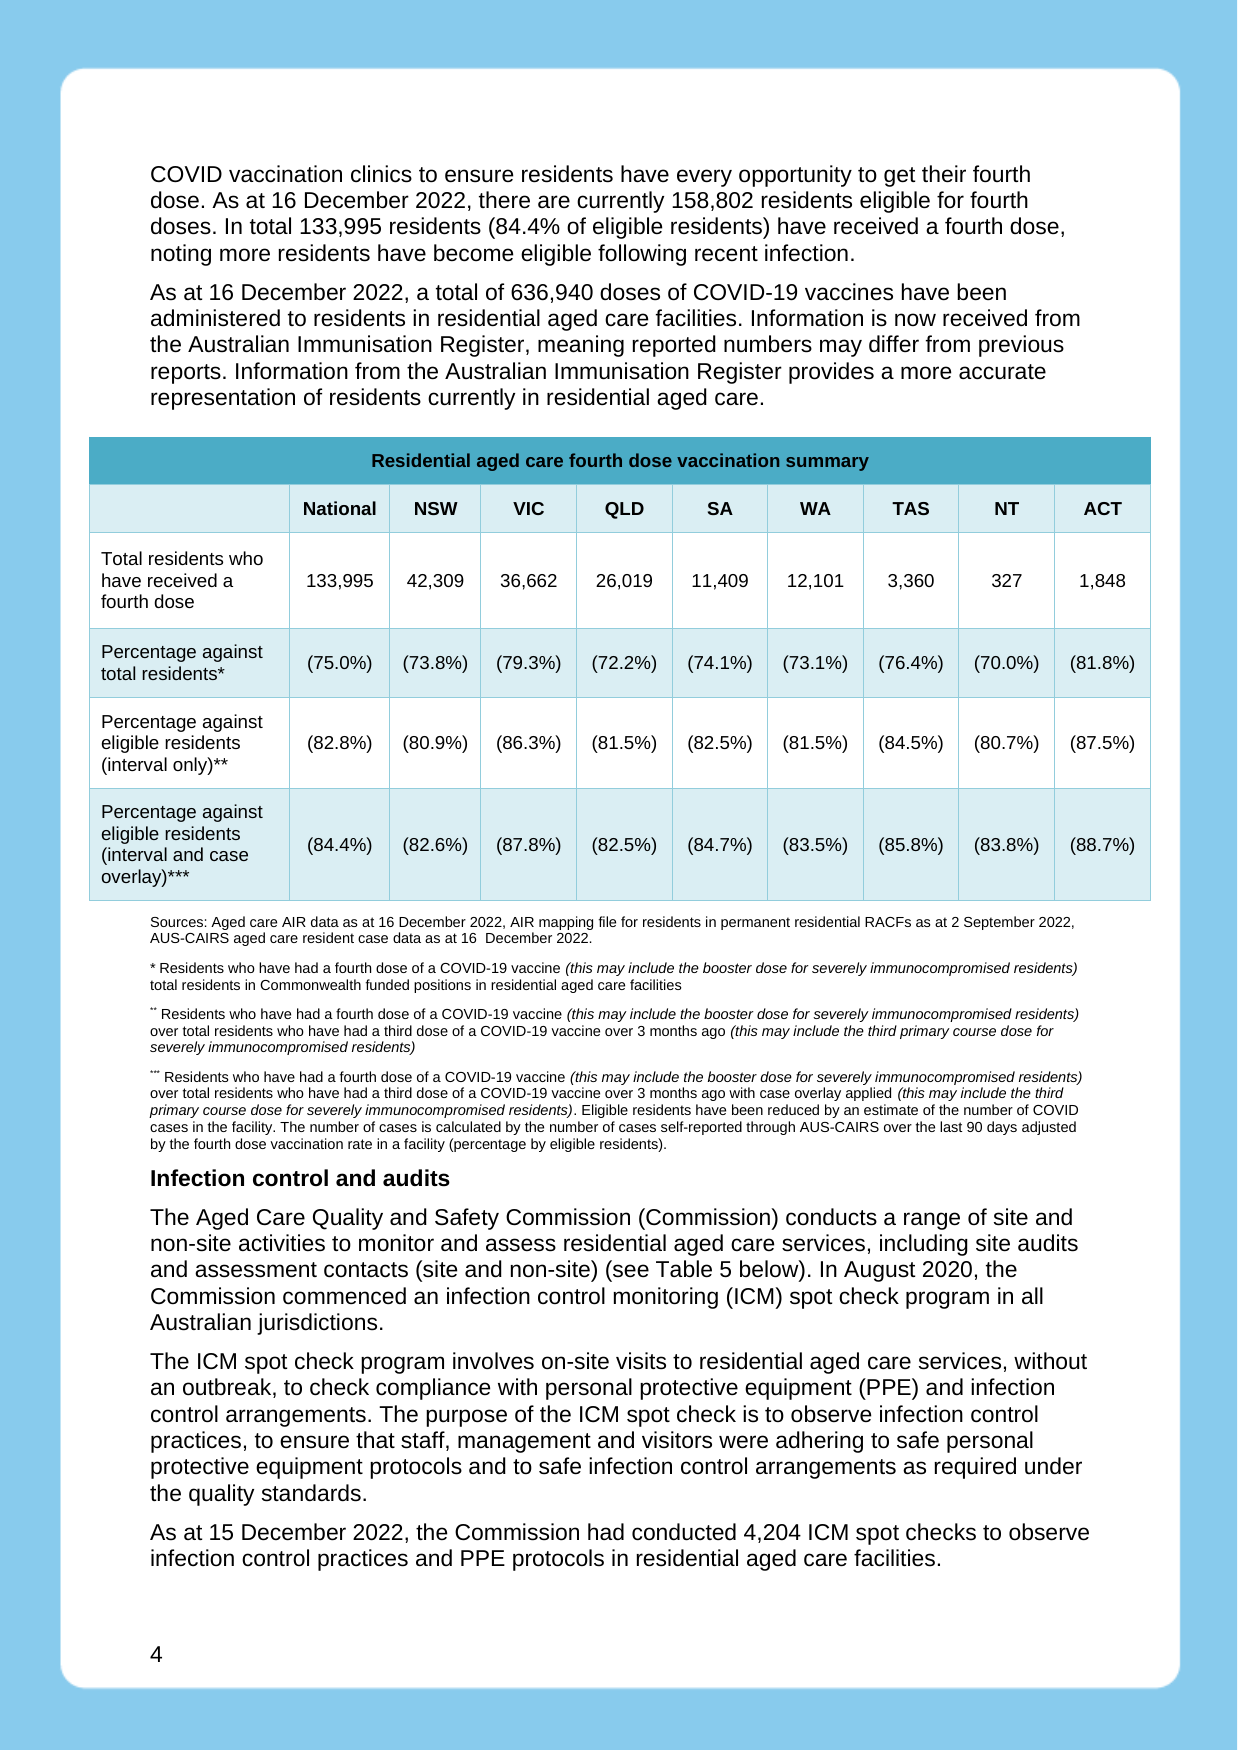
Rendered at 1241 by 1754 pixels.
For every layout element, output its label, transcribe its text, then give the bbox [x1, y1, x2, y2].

table_cell (82.5%) [673, 698, 767, 788]
table_cell Percentage against eligible residents (interval and case overlay)*** [90, 789, 289, 900]
table_cell (82.6%) [390, 789, 480, 900]
table_cell (84.4%) [290, 789, 389, 900]
text The Aged Care Quality and Safety Commission (Commission) conducts a range of site and non-site activities to monitor and assess residential aged care services, including site audits and assessment contacts (site and non-site) (see Table 5 below). In August 2020, the Commission commenced an infection control monitoring (ICM) spot check program in all Australian jurisdictions. [150, 1203, 1090, 1335]
table_cell (80.9%) [390, 698, 480, 788]
table_cell 42,309 [390, 533, 480, 628]
table_cell 26,019 [577, 533, 672, 628]
table_cell (83.5%) [768, 789, 863, 900]
text As at 15 December 2022, the Commission had conducted 4,204 ICM spot checks to observe infection control practices and PPE protocols in residential aged care facilities. [150, 1518, 1090, 1571]
table_cell (85.8%) [864, 789, 958, 900]
table_cell (81.5%) [768, 698, 863, 788]
table_cell (88.7%) [1055, 789, 1150, 900]
table_header Residential aged care fourth dose vaccination summary [90, 438, 1150, 484]
table_cell NSW [390, 485, 480, 532]
table_cell VIC [481, 485, 576, 532]
table_cell Percentage against total residents* [90, 629, 289, 697]
text Sources: Aged care AIR data as at 16 December 2022, AIR mapping file for residents in permanent residential RACFs as at 2 September 2022, AUS-CAIRS aged care resident case data as at 16 December 2022. [150, 913, 1090, 947]
table_cell (87.8%) [481, 789, 576, 900]
text ** Residents who have had a fourth dose of a COVID-19 vaccine (this may include the booster dose for severely immunocompromised residents) over total residents who have had a third dose of a COVID-19 vaccine over 3 months ago (this may include the third primary course dose for severely immunocompromised residents) [150, 1006, 1090, 1056]
table_cell (73.1%) [768, 629, 863, 697]
table_cell (84.5%) [864, 698, 958, 788]
table_cell (72.2%) [577, 629, 672, 697]
table_cell (83.8%) [959, 789, 1054, 900]
text *** Residents who have had a fourth dose of a COVID-19 vaccine (this may include the booster dose for severely immunocompromised residents) over total residents who have had a third dose of a COVID-19 vaccine over 3 months ago with case overlay applied (this may include the third primary course dose for severely immunocompromised residents). Eligible residents have been reduced by an estimate of the number of COVID cases in the facility. The number of cases is calculated by the number of cases self-reported through AUS-CAIRS over the last 90 days adjusted by the fourth dose vaccination rate in a facility (percentage by eligible residents). [150, 1068, 1090, 1152]
table_cell NT [959, 485, 1054, 532]
table_cell ACT [1055, 485, 1150, 532]
table_cell Total residents who have received a fourth dose [90, 533, 289, 628]
picture [0, 0, 1238, 1750]
table_cell (86.3%) [481, 698, 576, 788]
text The ICM spot check program involves on-site visits to residential aged care services, without an outbreak, to check compliance with personal protective equipment (PPE) and infection control arrangements. The purpose of the ICM spot check is to observe infection control practices, to ensure that staff, management and visitors were adhering to safe personal protective equipment protocols and to safe infection control arrangements as required under the quality standards. [150, 1348, 1090, 1506]
table_cell (81.5%) [577, 698, 672, 788]
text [150, 161, 1090, 266]
table_cell (81.8%) [1055, 629, 1150, 697]
table_cell 11,409 [673, 533, 767, 628]
table_cell SA [673, 485, 767, 532]
table_cell (79.3%) [481, 629, 576, 697]
table_cell (82.8%) [290, 698, 389, 788]
table_cell (74.1%) [673, 629, 767, 697]
table_cell 1,848 [1055, 533, 1150, 628]
table_cell (80.7%) [959, 698, 1054, 788]
table_cell [90, 485, 289, 532]
text As at 16 December 2022, a total of 636,940 doses of COVID-19 vaccines have been administered to residents in residential aged care facilities. Information is now received from the Australian Immunisation Register, meaning reported numbers may differ from previous reports. Information from the Australian Immunisation Register provides a more accurate representation of residents currently in residential aged care. [150, 278, 1090, 410]
table_cell (76.4%) [864, 629, 958, 697]
table_cell (73.8%) [390, 629, 480, 697]
table_cell TAS [864, 485, 958, 532]
table_cell National [290, 485, 389, 532]
table_cell QLD [577, 485, 672, 532]
subtitle Infection control and audits [150, 1165, 1090, 1191]
table_cell 12,101 [768, 533, 863, 628]
table_cell (70.0%) [959, 629, 1054, 697]
table_cell (87.5%) [1055, 698, 1150, 788]
table_cell WA [768, 485, 863, 532]
table_cell (84.7%) [673, 789, 767, 900]
table_cell 3,360 [864, 533, 958, 628]
text * Residents who have had a fourth dose of a COVID-19 vaccine (this may include the booster dose for severely immunocompromised residents) total residents in Commonwealth funded positions in residential aged care facilities [150, 959, 1090, 993]
table_cell 36,662 [481, 533, 576, 628]
table_cell (82.5%) [577, 789, 672, 900]
table_cell Percentage against eligible residents (interval only)** [90, 698, 289, 788]
table_cell 327 [959, 533, 1054, 628]
table_cell (75.0%) [290, 629, 389, 697]
table_cell 133,995 [290, 533, 389, 628]
